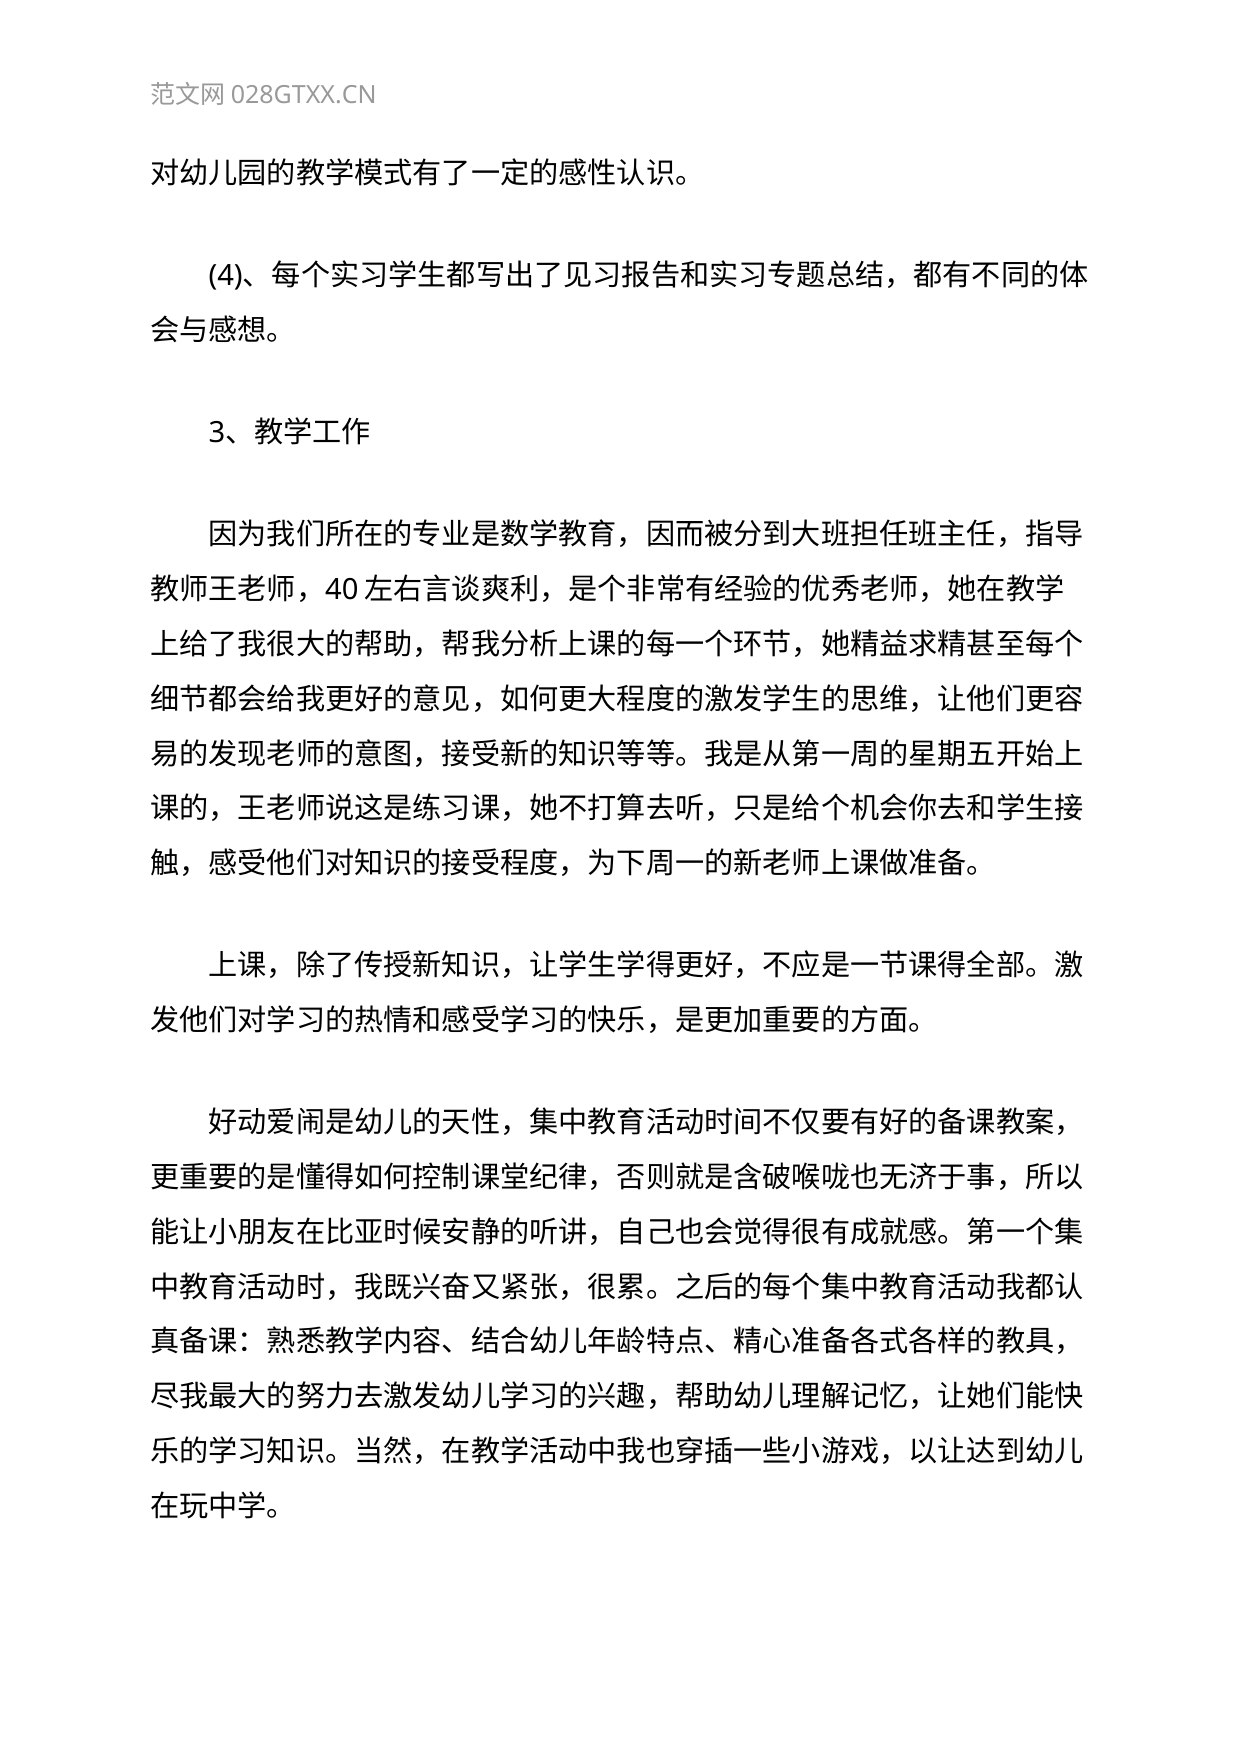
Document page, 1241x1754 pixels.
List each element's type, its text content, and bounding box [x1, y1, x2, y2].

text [150, 150, 1090, 192]
text 因为我们所在的专业是数学教育，因而被分到大班担任班主任，指导教师王老师，40左右言谈爽利，是个非常有经验的优秀老师，她在教学上给了我很大的帮助，帮我分析上课的每一个环节，她精益求精甚至每个细节都会给我更好的意见，如何更大程度的激发学生的思维，让他们更容易的发现老师的意图，接受新的知识等等。我是从第一周的星期五开始上课的，王老师说这是练习课，她不打算去听，只是给个机会你去和学生接触，感受他们对知识的接受程度，为下周一的新老师上课做准备。 [150, 511, 1090, 882]
text 3、教学工作 [150, 408, 1090, 451]
text 好动爱闹是幼儿的天性，集中教育活动时间不仅要有好的备课教案，更重要的是懂得如何控制课堂纪律，否则就是含破喉咙也无济于事，所以能让小朋友在比亚时候安静的听讲，自己也会觉得很有成就感。第一个集中教育活动时，我既兴奋又紧张，很累。之后的每个集中教育活动我都认真备课：熟悉教学内容、结合幼儿年龄特点、精心准备各式各样的教具，尽我最大的努力去激发幼儿学习的兴趣，帮助幼儿理解记忆，让她们能快乐的学习知识。当然，在教学活动中我也穿插一些小游戏，以让达到幼儿在玩中学。 [150, 1098, 1090, 1525]
text (4)、每个实习学生都写出了见习报告和实习专题总结，都有不同的体会与感想。 [150, 252, 1090, 349]
text 上课，除了传授新知识，让学生学得更好，不应是一节课得全部。激发他们对学习的热情和感受学习的快乐，是更加重要的方面。 [150, 942, 1090, 1039]
